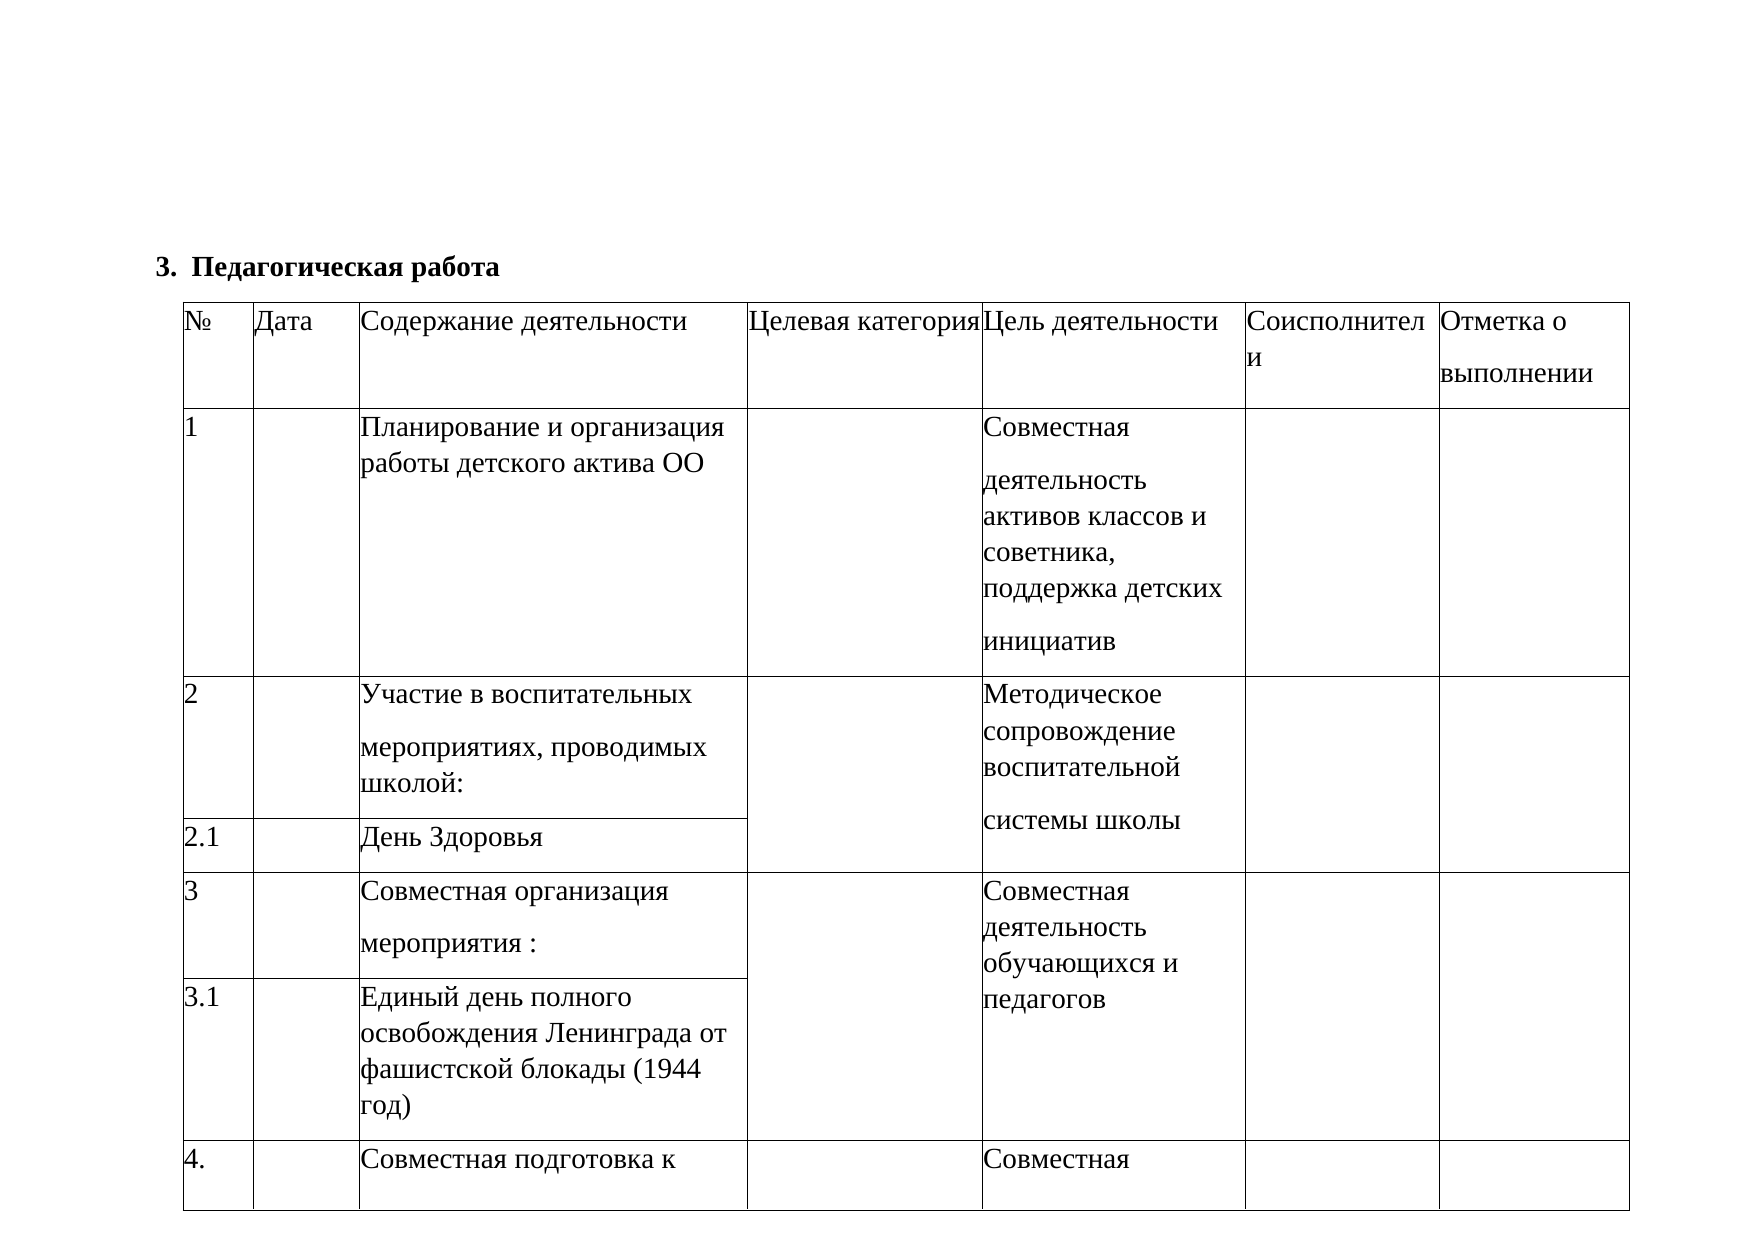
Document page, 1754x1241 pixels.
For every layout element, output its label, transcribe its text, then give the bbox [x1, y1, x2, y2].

table_cell 2.1 [184, 819, 253, 872]
table_cell 4. [184, 1141, 253, 1209]
table_cell 2 [184, 677, 253, 818]
table_cell 3 [184, 873, 253, 978]
table_cell [254, 677, 359, 818]
table_header Дата [254, 303, 359, 408]
table_cell [254, 873, 359, 978]
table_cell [983, 873, 1245, 1140]
table_header Целевая категория [748, 303, 982, 408]
table_cell [1246, 409, 1439, 676]
table_cell [748, 873, 982, 1140]
list Педагогическая работа [155, 249, 1660, 282]
table_header Соисполнители [1246, 303, 1439, 408]
table_cell Совместная деятельность активов классов и советника, поддержка детских инициатив [983, 409, 1245, 676]
table_cell [1440, 677, 1629, 872]
table_cell [1246, 1141, 1439, 1209]
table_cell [983, 1141, 1245, 1209]
table_cell 3.1 [184, 979, 253, 1140]
table_header Содержание деятельности [360, 303, 747, 408]
table_cell [1440, 409, 1629, 676]
table_header Отметка о выполнении [1440, 303, 1629, 408]
table_cell [1440, 1141, 1629, 1209]
table_header Цель деятельности [983, 303, 1245, 408]
table_cell 1 [184, 409, 253, 676]
table_cell Методическое сопровождение воспитательной системы школы [983, 677, 1245, 872]
table_cell Планирование и организация работы детского актива ОО [360, 409, 747, 676]
table_cell [748, 409, 982, 676]
table_cell [254, 1141, 359, 1209]
table_cell [748, 1141, 982, 1209]
table_cell Участие в воспитательных мероприятиях, проводимых школой: [360, 677, 747, 818]
table_cell [1246, 677, 1439, 872]
table_cell [748, 677, 982, 872]
table_cell Единый день полного освобождения Ленинграда от фашистской блокады (1944 год) [360, 979, 747, 1140]
table_cell [254, 819, 359, 872]
table_cell Совместная организация мероприятия : [360, 873, 747, 978]
table_cell [254, 979, 359, 1140]
table_header № [184, 303, 253, 408]
table_cell День Здоровья [360, 819, 747, 872]
table_cell [1246, 873, 1439, 1140]
table_cell [254, 409, 359, 676]
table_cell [360, 1141, 747, 1209]
table_cell [1440, 873, 1629, 1140]
